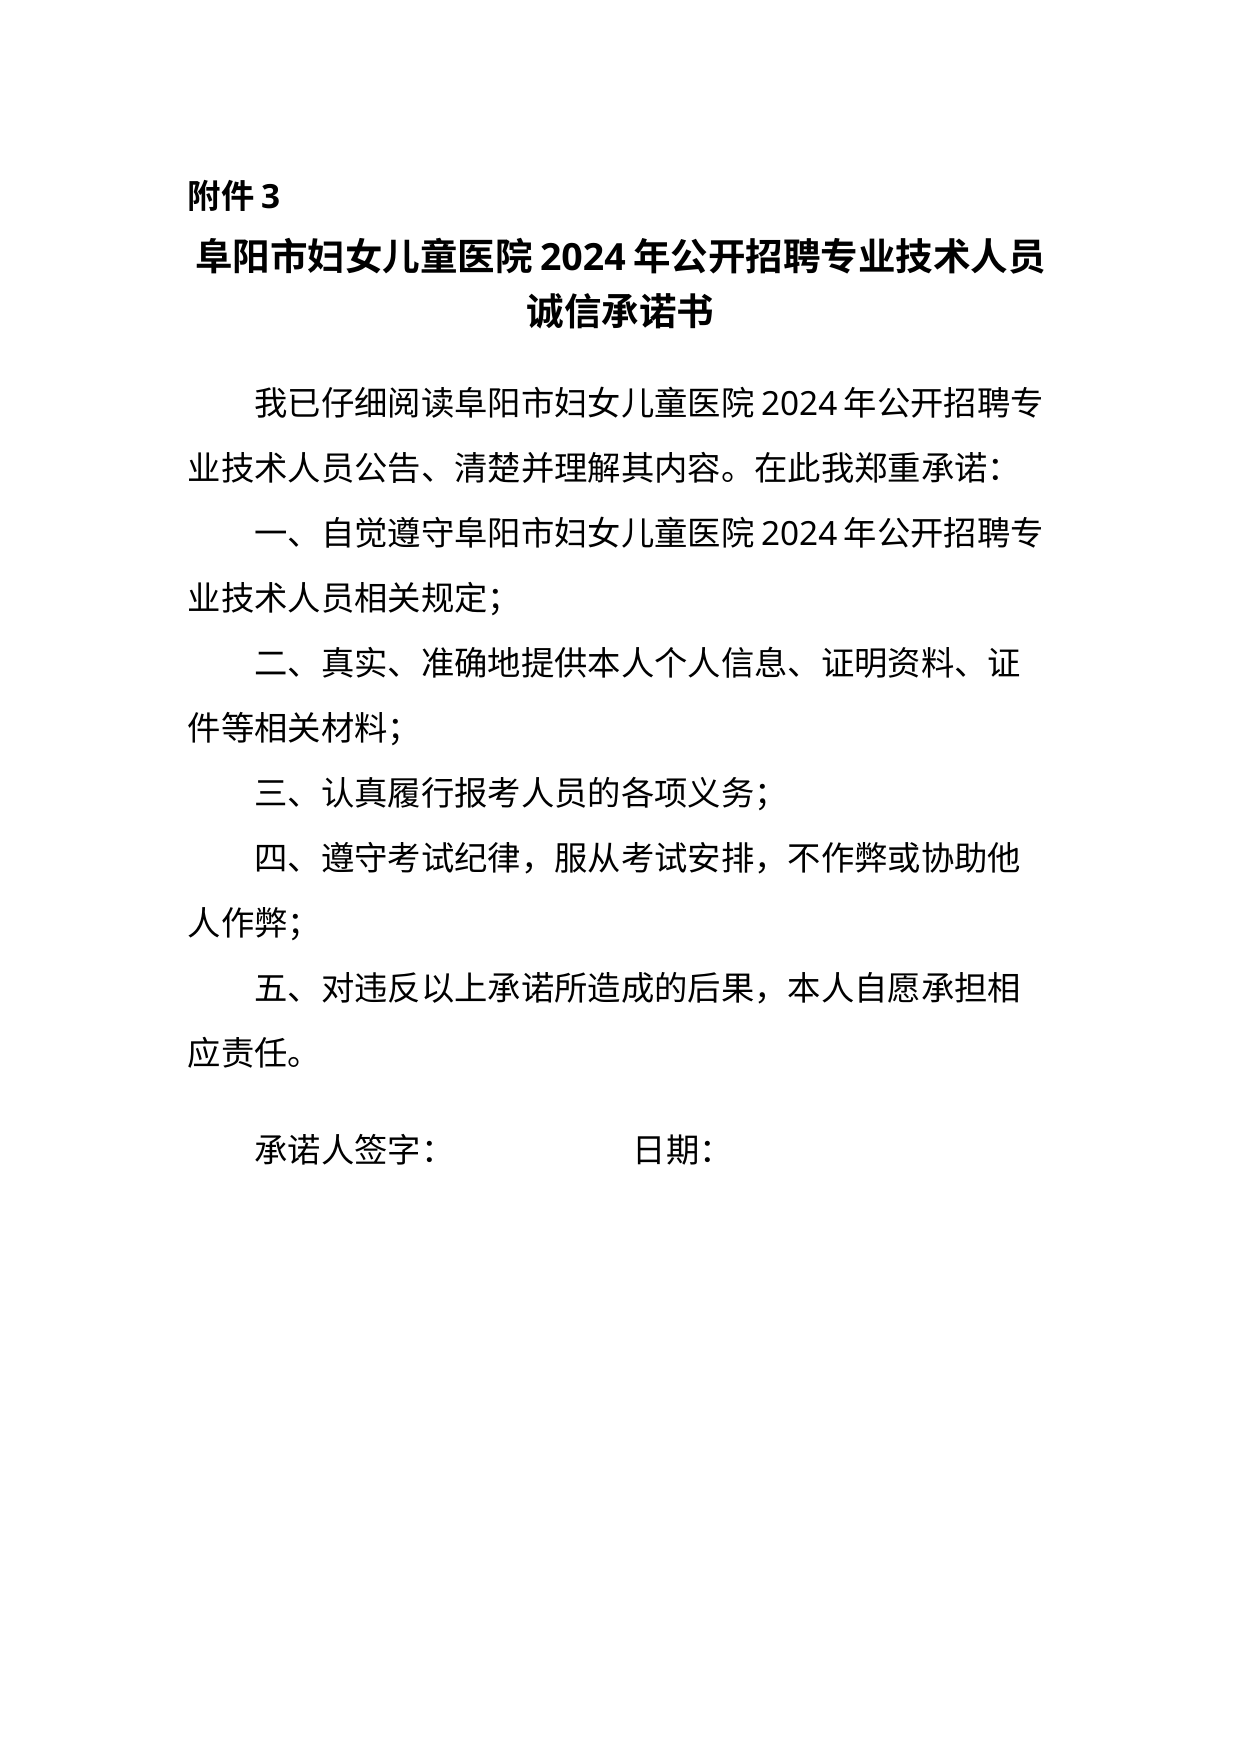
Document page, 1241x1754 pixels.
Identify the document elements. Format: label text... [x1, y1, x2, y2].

text 一、自觉遵守阜阳市妇女儿童医院2024年公开招聘专业技术人员相关规定； [187, 498, 1053, 628]
text 二、真实、准确地提供本人个人信息、证明资料、证件等相关材料； [187, 628, 1053, 758]
text 三、认真履行报考人员的各项义务； [187, 758, 1053, 823]
text 四、遵守考试纪律，服从考试安排，不作弊或协助他人作弊； [187, 823, 1053, 953]
text 附件3 [187, 162, 1053, 227]
text 承诺人签字： 日期： [187, 1116, 1053, 1181]
text 阜阳市妇女儿童医院2024年公开招聘专业技术人员诚信承诺书 [187, 227, 1053, 336]
text 五、对违反以上承诺所造成的后果，本人自愿承担相应责任。 [187, 953, 1053, 1083]
text 我已仔细阅读阜阳市妇女儿童医院2024年公开招聘专业技术人员公告、清楚并理解其内容。在此我郑重承诺： [187, 368, 1053, 498]
